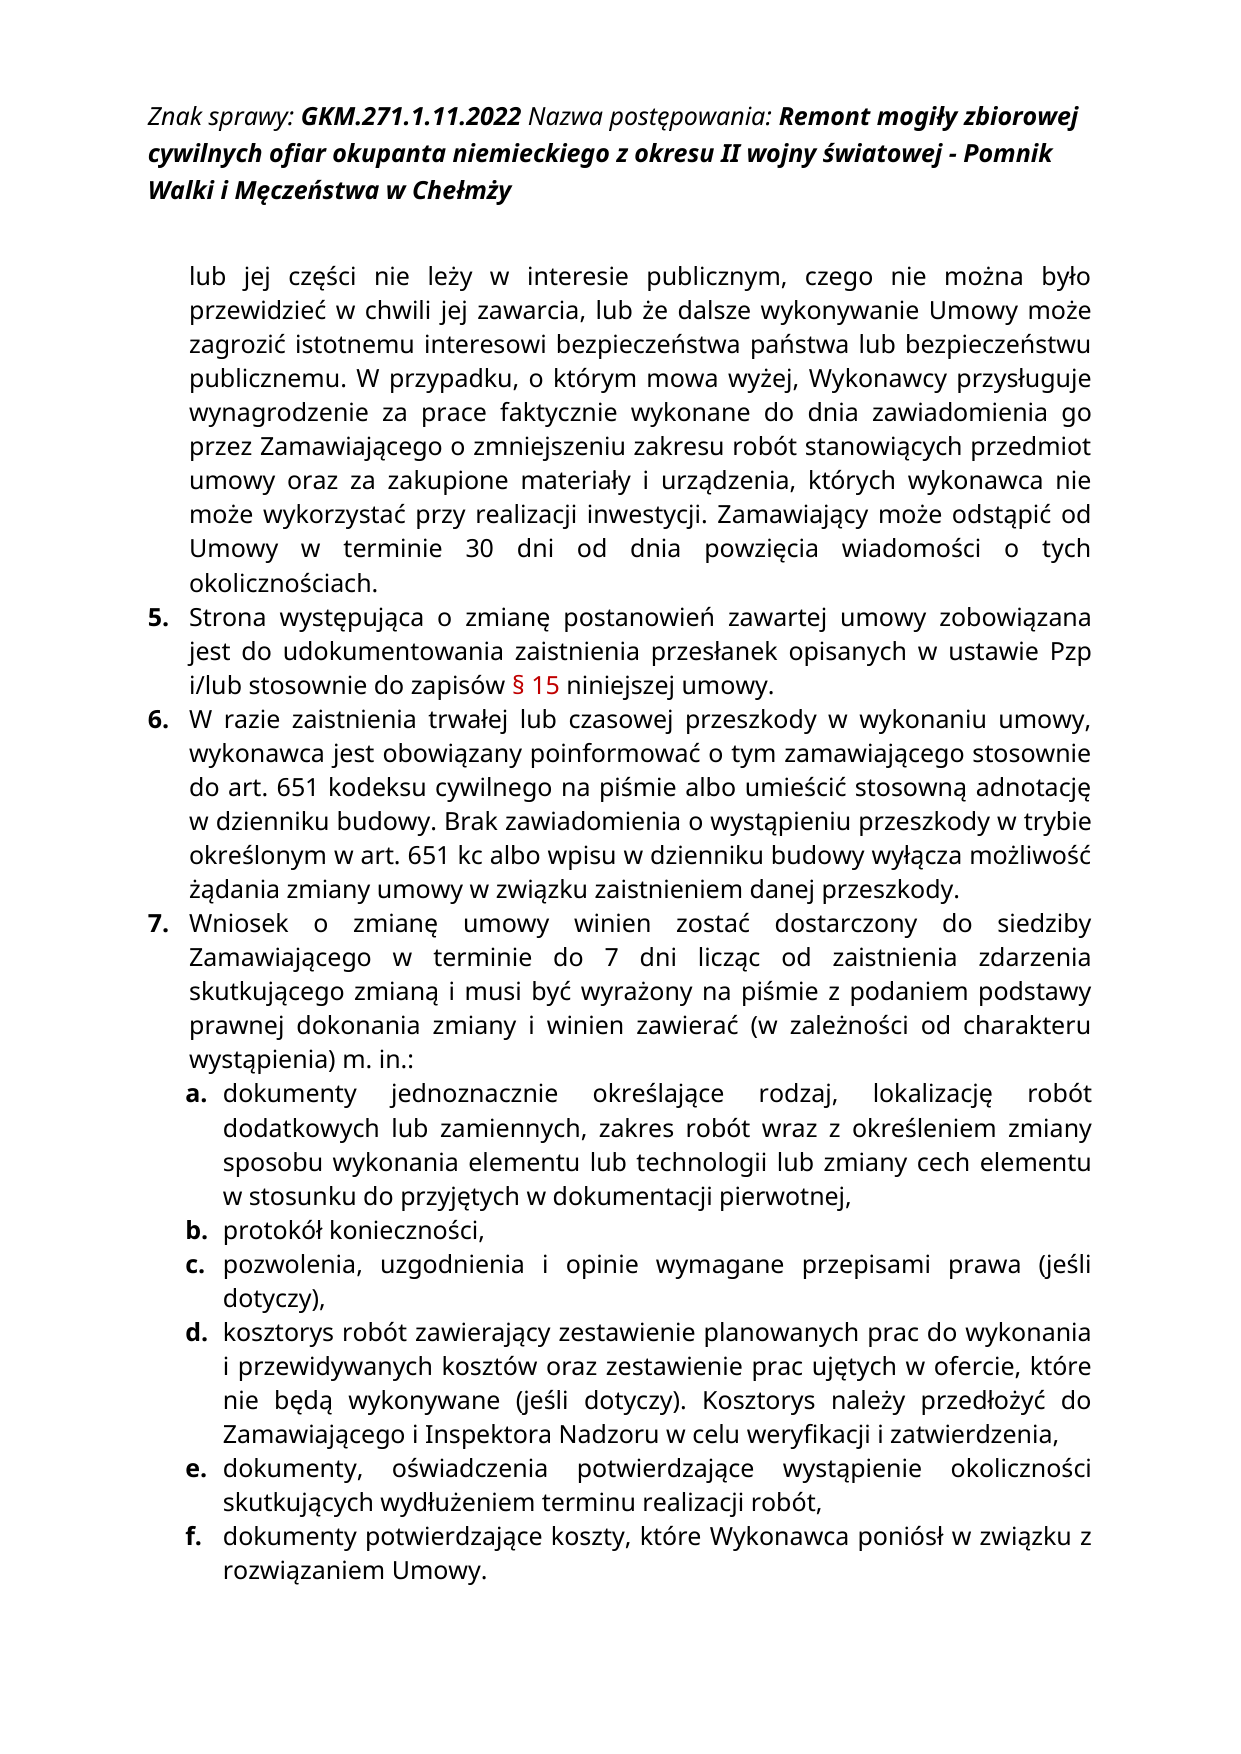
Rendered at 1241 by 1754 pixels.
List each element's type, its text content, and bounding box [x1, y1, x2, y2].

list pozwolenia, uzgodnienia i opinie wymagane przepisami prawa (jeśli dotyczy), [185, 1246, 1093, 1314]
list dokumenty potwierdzające koszty, które Wykonawca poniósł w związku z rozwiązaniem Umowy. [185, 1519, 1093, 1587]
list W razie zaistnienia trwałej lub czasowej przeszkody w wykonaniu umowy, wykonawca jest obowiązany poinformować o tym zamawiającego stosownie do art. 651 kodeksu cywilnego na piśmie albo umieścić stosowną adnotację w dzienniku budowy. Brak zawiadomienia o wystąpieniu przeszkody w trybie określonym w art. 651 kc albo wpisu w dzienniku budowy wyłącza możliwość żądania zmiany umowy w związku zaistnieniem danej przeszkody. [148, 701, 1093, 906]
list protokół konieczności, [185, 1212, 1093, 1246]
list kosztorys robót zawierający zestawienie planowanych prac do wykonania i przewidywanych kosztów oraz zestawienie prac ujętych w ofercie, które nie będą wykonywane (jeśli dotyczy). Kosztorys należy przedłożyć do Zamawiającego i Inspektora Nadzoru w celu weryfikacji i zatwierdzenia, [185, 1314, 1093, 1451]
list Strona występująca o zmianę postanowień zawartej umowy zobowiązana jest do udokumentowania zaistnienia przesłanek opisanych w ustawie Pzp i/lub stosownie do zapisów § 15 niniejszej umowy. [148, 599, 1093, 701]
list dokumenty jednoznacznie określające rodzaj, lokalizację robót dodatkowych lub zamiennych, zakres robót wraz z określeniem zmiany sposobu wykonania elementu lub technologii lub zmiany cech elementu w stosunku do przyjętych w dokumentacji pierwotnej, [185, 1076, 1093, 1212]
list dokumenty, oświadczenia potwierdzające wystąpienie okoliczności skutkujących wydłużeniem terminu realizacji robót, [185, 1451, 1093, 1519]
list Wniosek o zmianę umowy winien zostać dostarczony do siedziby Zamawiającego w terminie do 7 dni licząc od zaistnienia zdarzenia skutkującego zmianą i musi być wyrażony na piśmie z podaniem podstawy prawnej dokonania zmiany i winien zawierać (w zależności od charakteru wystąpienia) m. in.: [148, 906, 1093, 1076]
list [148, 259, 1093, 599]
